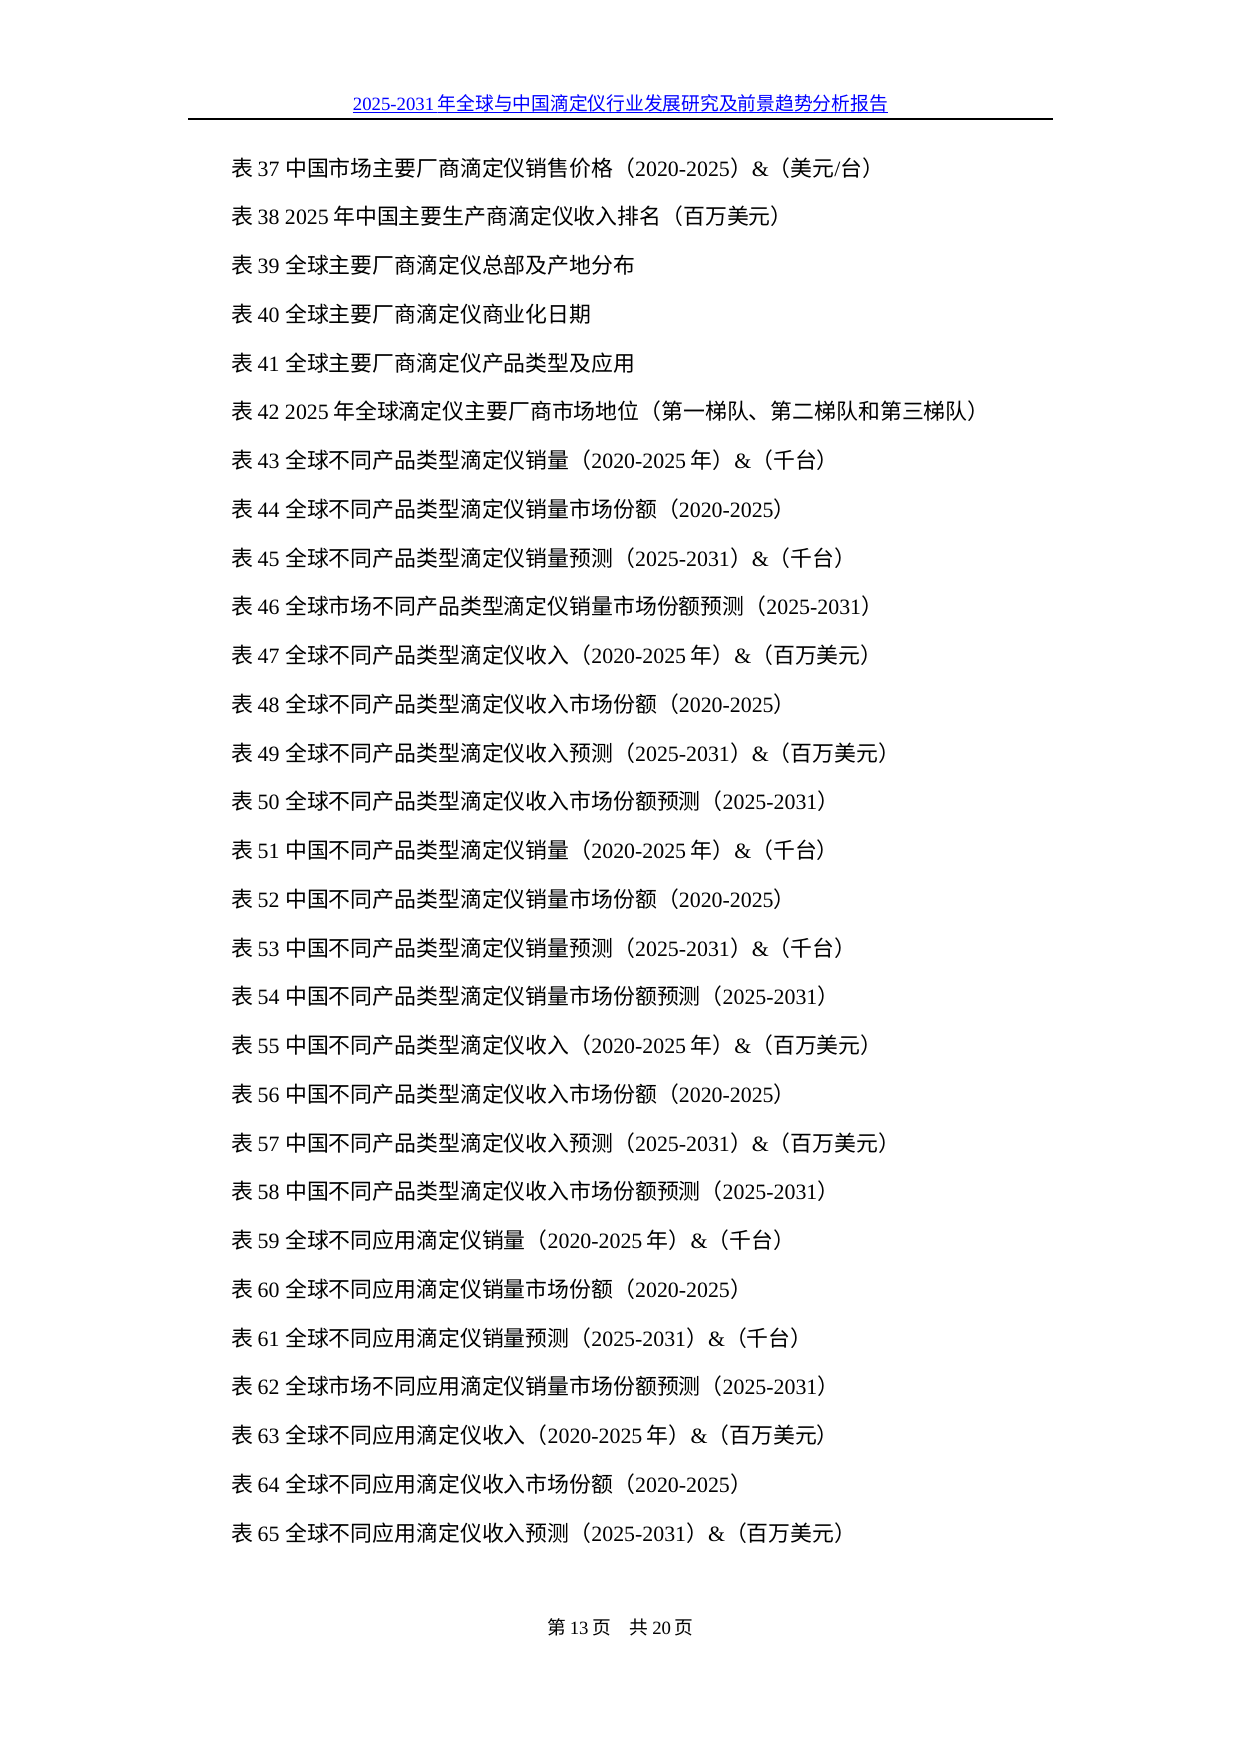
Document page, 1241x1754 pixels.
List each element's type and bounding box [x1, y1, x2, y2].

text [187, 150, 1053, 1548]
